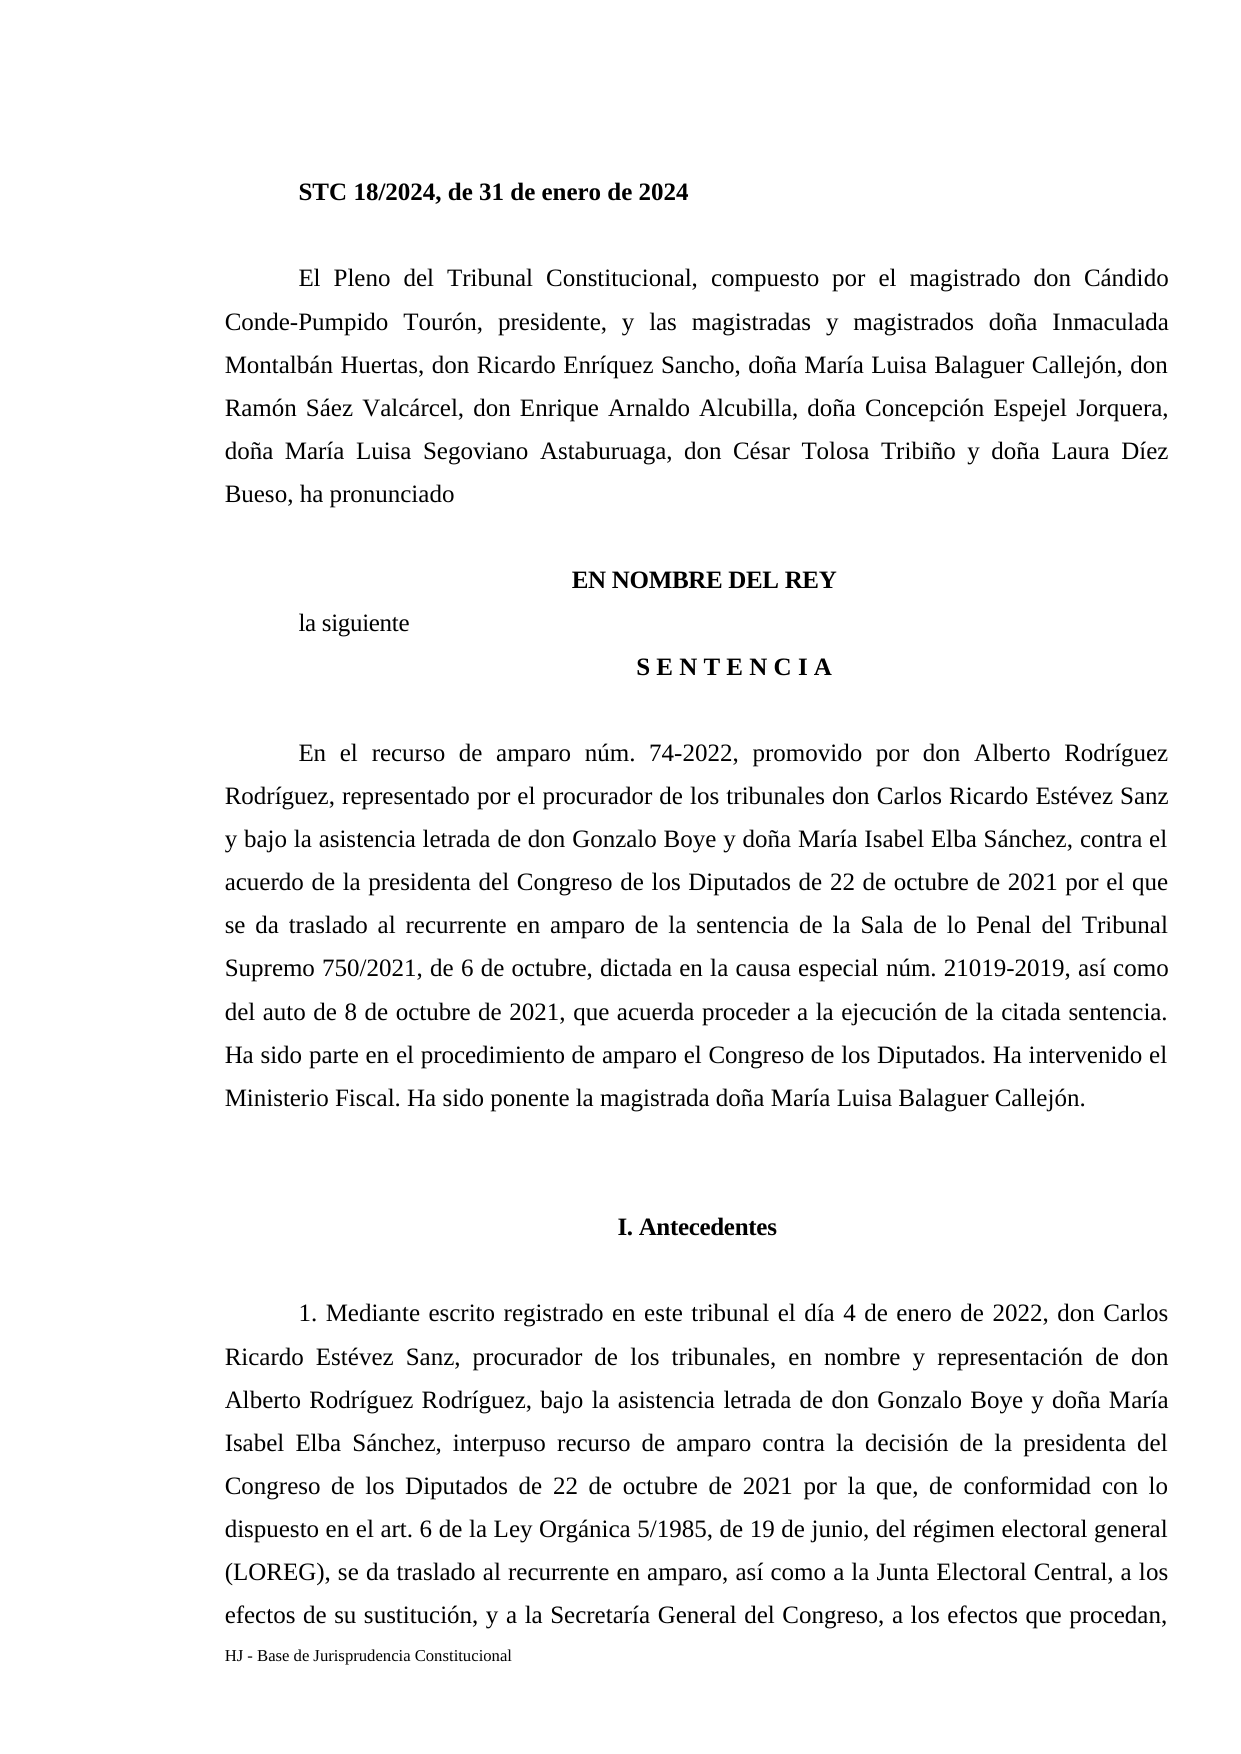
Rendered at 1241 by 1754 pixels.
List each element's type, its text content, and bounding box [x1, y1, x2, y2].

text El Pleno del Tribunal Constitucional, compuesto por el magistrado don Cándido Conde-Pumpido Tourón, presidente, y las magistradas y magistrados doña Inmaculada Montalbán Huertas, don Ricardo Enríquez Sancho, doña María Luisa Balaguer Callejón, don Ramón Sáez Valcárcel, don Enrique Arnaldo Alcubilla, doña Concepción Espejel Jorquera, doña María Luisa Segoviano Astaburuaga, don César Tolosa Tribiño y doña Laura Díez Bueso, ha pronunciado [224, 263, 1169, 508]
text S E N T E N C I A [224, 652, 1169, 680]
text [224, 1298, 1169, 1629]
text STC 18/2024, de 31 de enero de 2024 [224, 177, 1169, 206]
text la siguiente [224, 608, 1110, 637]
text EN NOMBRE DEL REY [224, 565, 1110, 594]
text En el recurso de amparo núm. 74-2022, promovido por don Alberto Rodríguez Rodríguez, representado por el procurador de los tribunales don Carlos Ricardo Estévez Sanz y bajo la asistencia letrada de don Gonzalo Boye y doña María Isabel Elba Sánchez, contra el acuerdo de la presidenta del Congreso de los Diputados de 22 de octubre de 2021 por el que se da traslado al recurrente en amparo de la sentencia de la Sala de lo Penal del Tribunal Supremo 750/2021, de 6 de octubre, dictada en la causa especial núm. 21019-2019, así como del auto de 8 de octubre de 2021, que acuerda proceder a la ejecución de la citada sentencia. Ha sido parte en el procedimiento de amparo el Congreso de los Diputados. Ha intervenido el Ministerio Fiscal. Ha sido ponente la magistrada doña María Luisa Balaguer Callejón. [224, 738, 1169, 1112]
text I. Antecedentes [224, 1212, 1169, 1241]
